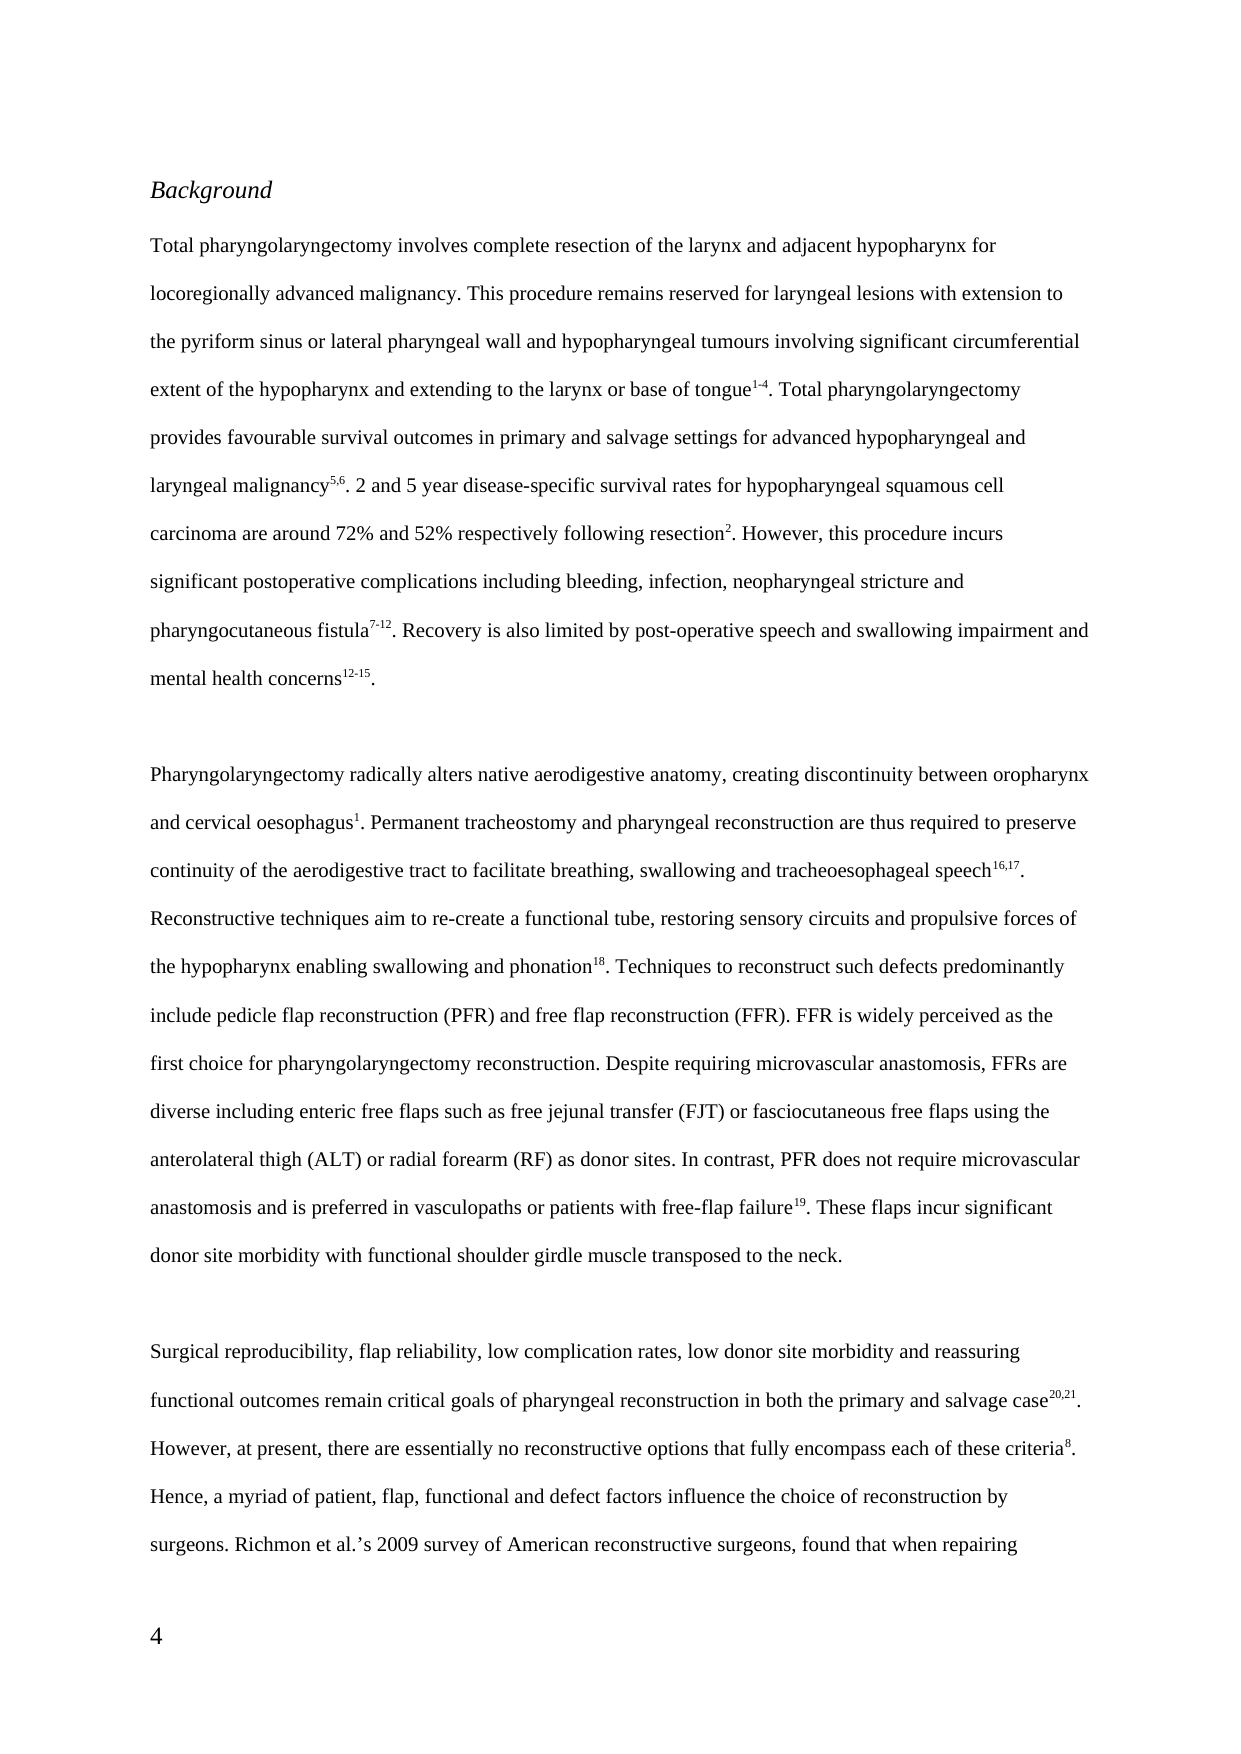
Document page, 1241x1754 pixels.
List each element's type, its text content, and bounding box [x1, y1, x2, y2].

text Total pharyngolaryngectomy involves complete resection of the larynx and adjacent hypopharynx for locoregionally advanced malignancy. This procedure remains reserved for laryngeal lesions with extension to the pyriform sinus or lateral pharyngeal wall and hypopharyngeal tumours involving significant circumferential extent of the hypopharynx and extending to the larynx or base of tongue1-4. Total pharyngolaryngectomy provides favourable survival outcomes in primary and salvage settings for advanced hypopharyngeal and laryngeal malignancy5,6. 2 and 5 year disease-specific survival rates for hypopharyngeal squamous cell carcinoma are around 72% and 52% respectively following resection2. However, this procedure incurs significant postoperative complications including bleeding, infection, neopharyngeal stricture and pharyngocutaneous fistula7-12. Recovery is also limited by post-operative speech and swallowing impairment and mental health concerns12-15. [150, 232, 1090, 690]
text Pharyngolaryngectomy radically alters native aerodigestive anatomy, creating discontinuity between oropharynx and cervical oesophagus1. Permanent tracheostomy and pharyngeal reconstruction are thus required to preserve continuity of the aerodigestive tract to facilitate breathing, swallowing and tracheoesophageal speech16,17. Reconstructive techniques aim to re-create a functional tube, restoring sensory circuits and propulsive forces of the hypopharynx enabling swallowing and phonation18. Techniques to reconstruct such defects predominantly include pedicle flap reconstruction (PFR) and free flap reconstruction (FFR). FFR is widely perceived as the first choice for pharyngolaryngectomy reconstruction. Despite requiring microvascular anastomosis, FFRs are diverse including enteric free flaps such as free jejunal transfer (FJT) or fasciocutaneous free flaps using the anterolateral thigh (ALT) or radial forearm (RF) as donor sites. In contrast, PFR does not require microvascular anastomosis and is preferred in vasculopaths or patients with free-flap failure19. These flaps incur significant donor site morbidity with functional shoulder girdle muscle transposed to the neck. [150, 762, 1090, 1267]
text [150, 1339, 1090, 1556]
subtitle Background [150, 175, 1090, 204]
